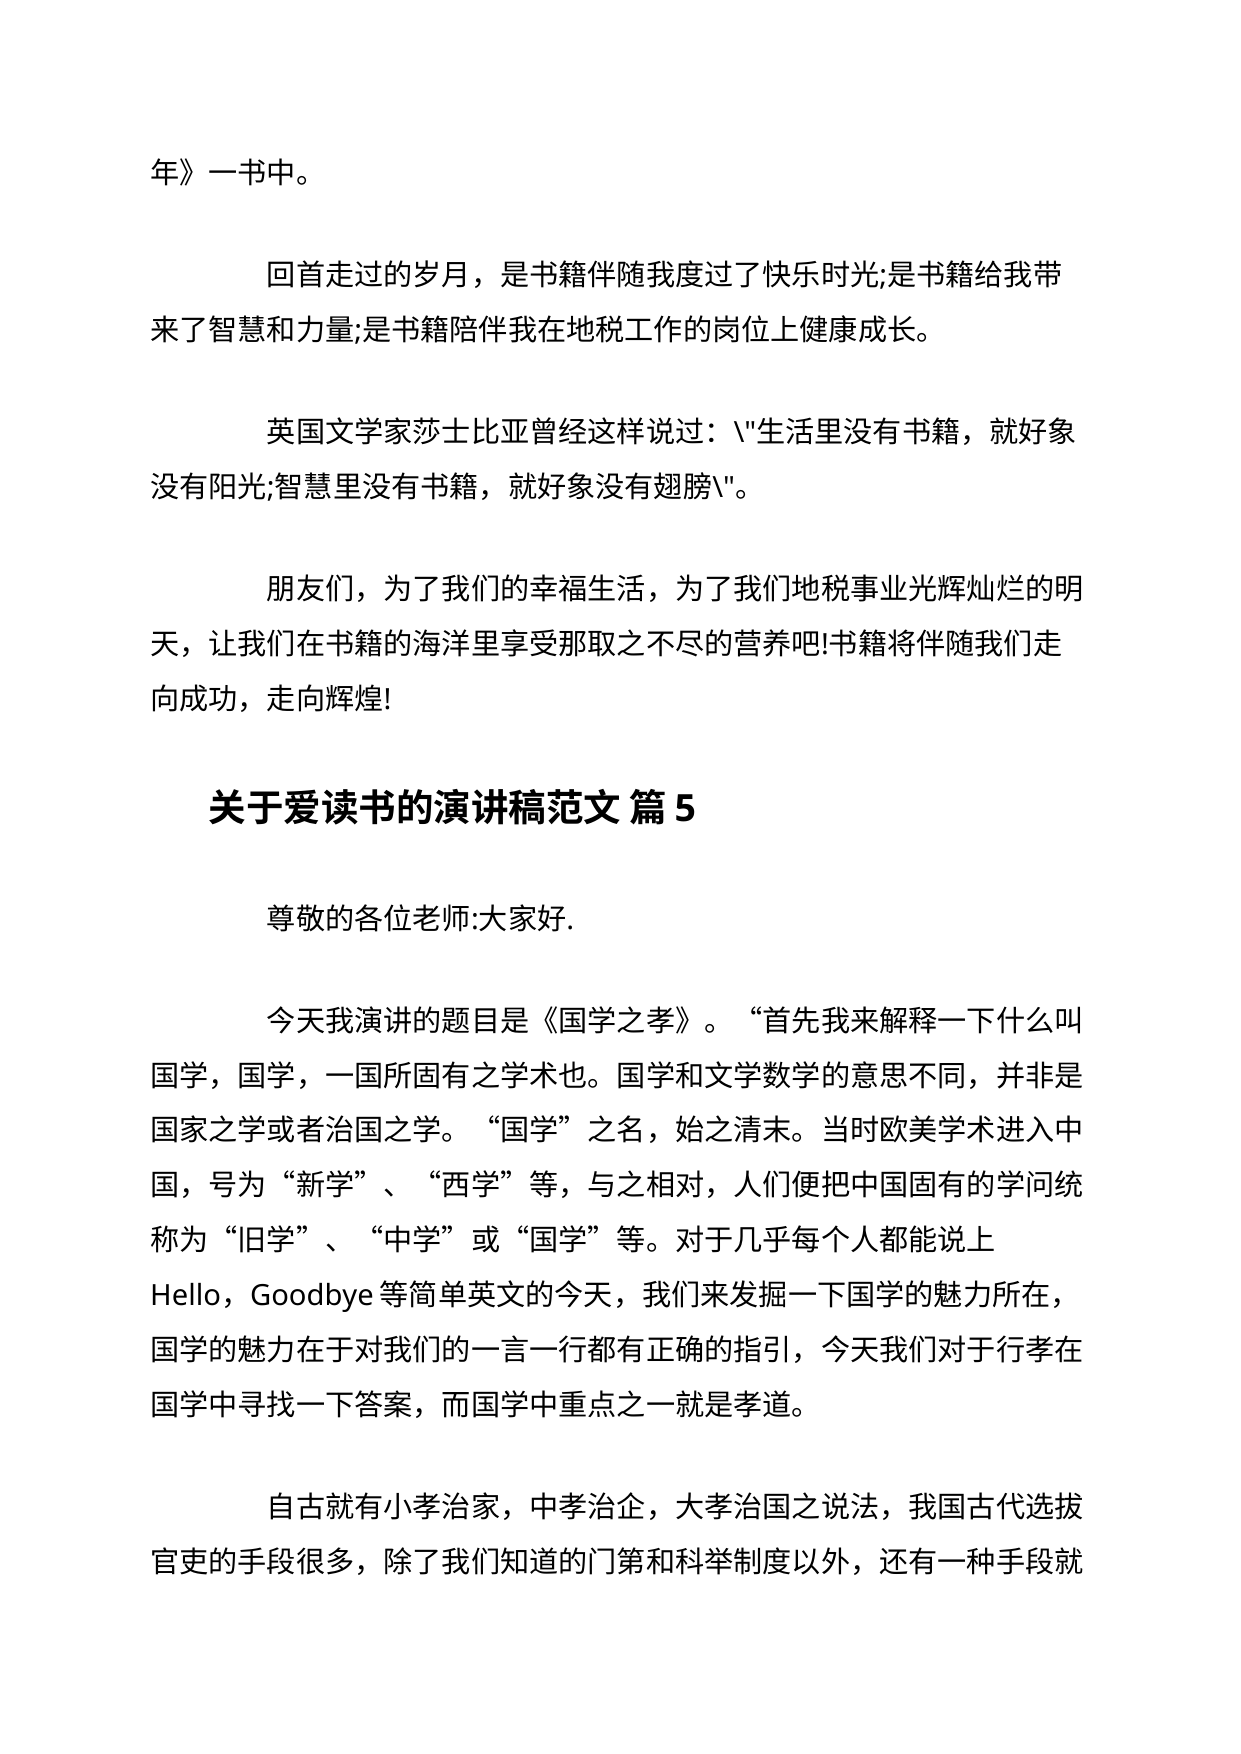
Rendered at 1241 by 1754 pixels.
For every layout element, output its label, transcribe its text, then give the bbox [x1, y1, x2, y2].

text 朋友们，为了我们的幸福生活，为了我们地税事业光辉灿烂的明天，让我们在书籍的海洋里享受那取之不尽的营养吧!书籍将伴随我们走向成功，走向辉煌! [150, 566, 1090, 718]
text 回首走过的岁月，是书籍伴随我度过了快乐时光;是书籍给我带来了智慧和力量;是书籍陪伴我在地税工作的岗位上健康成长。 [150, 252, 1090, 349]
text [150, 150, 1090, 192]
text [150, 1483, 1090, 1581]
text 英国文学家莎士比亚曾经这样说过：\"生活里没有书籍，就好象没有阳光;智慧里没有书籍，就好象没有翅膀\"。 [150, 409, 1090, 506]
text 尊敬的各位老师:大家好. [150, 895, 1090, 938]
text 关于爱读书的演讲稿范文 篇5 [150, 778, 1090, 832]
text 今天我演讲的题目是《国学之孝》。“首先我来解释一下什么叫国学，国学，一国所固有之学术也。国学和文学数学的意思不同，并非是国家之学或者治国之学。“国学”之名，始之清末。当时欧美学术进入中国，号为“新学”、“西学”等，与之相对，人们便把中国固有的学问统称为“旧学”、“中学”或“国学”等。对于几乎每个人都能说上Hello，Goodbye等简单英文的今天，我们来发掘一下国学的魅力所在，国学的魅力在于对我们的一言一行都有正确的指引，今天我们对于行孝在国学中寻找一下答案，而国学中重点之一就是孝道。 [150, 997, 1090, 1424]
